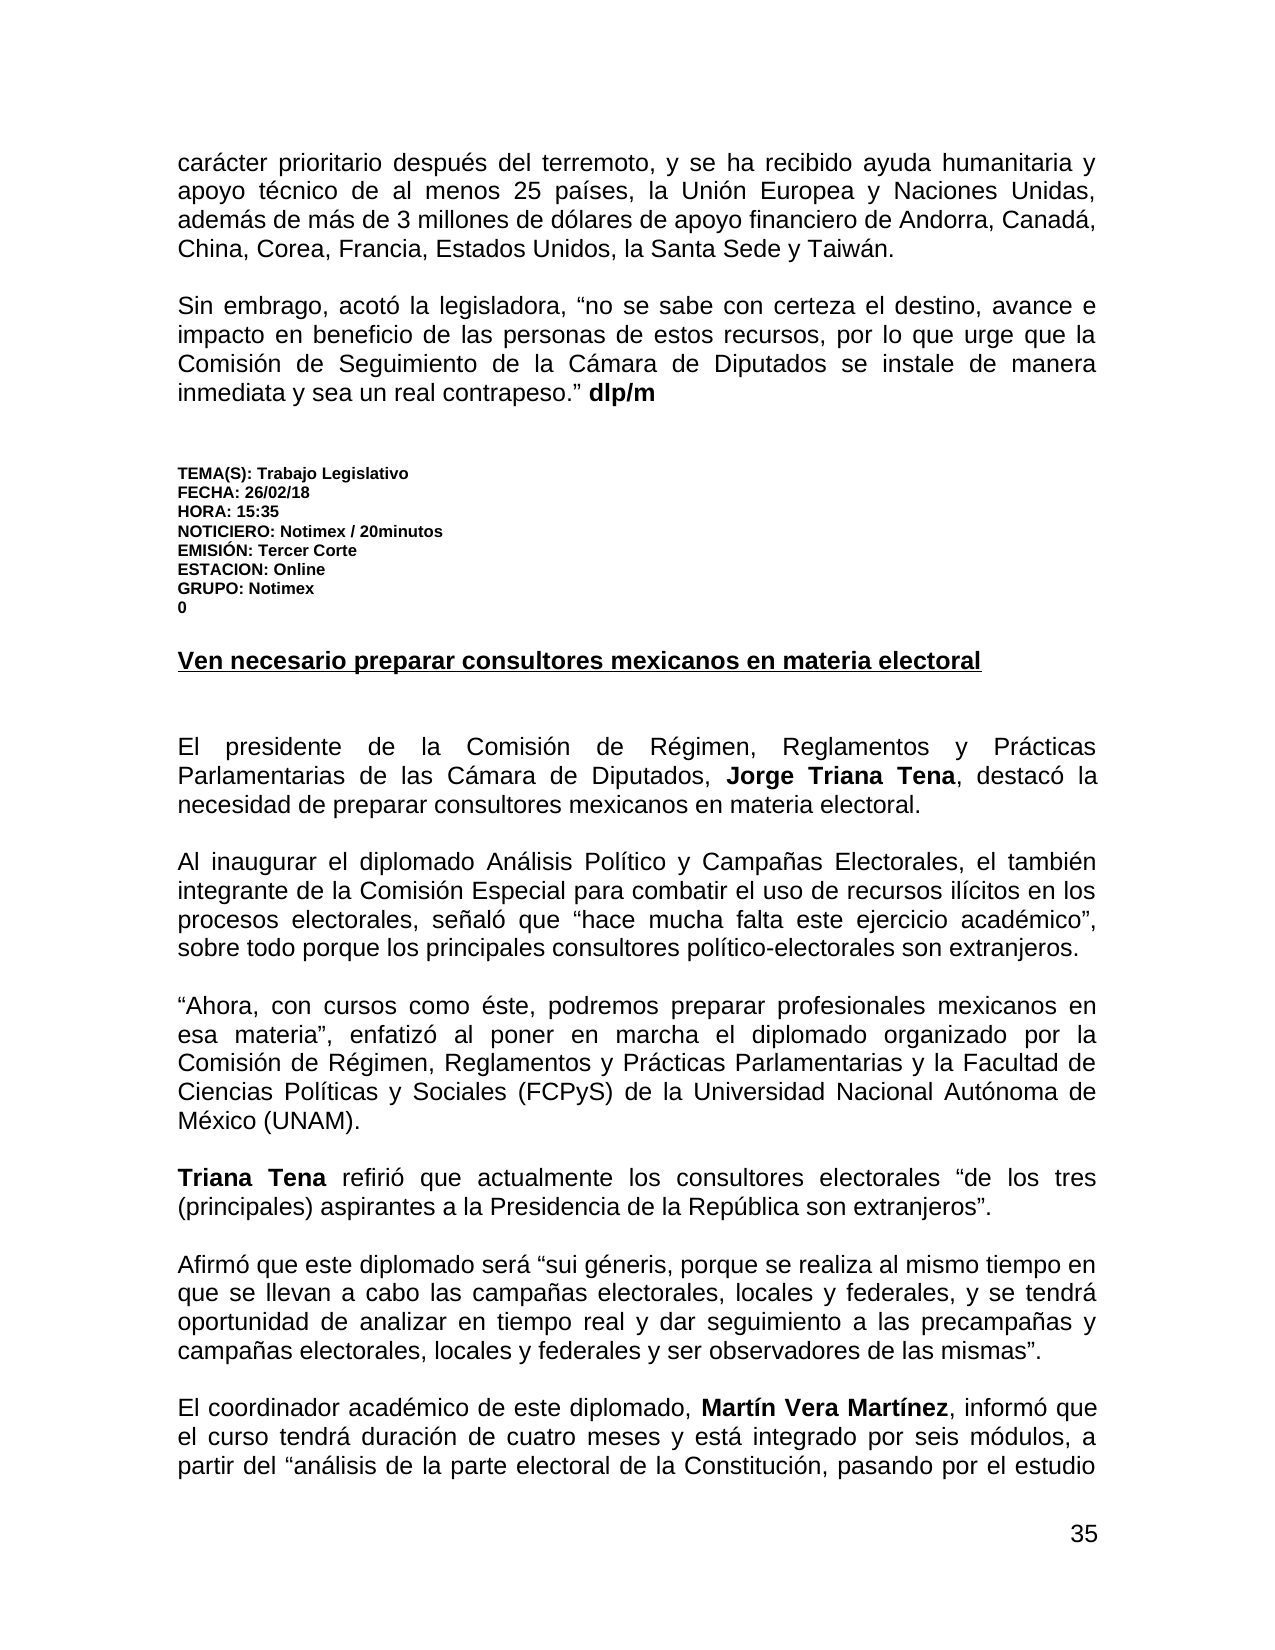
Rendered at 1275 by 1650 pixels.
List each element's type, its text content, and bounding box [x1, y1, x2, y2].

text EMISIÓN: Tercer Corte [177, 541, 1098, 560]
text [177, 148, 1098, 263]
text GRUPO: Notimex [177, 579, 1098, 598]
text Triana Tena refirió que actualmente los consultores electorales “de los tres (principales) aspirantes a la Presidencia de la República son extranjeros”. [177, 1163, 1098, 1221]
text Afirmó que este diplomado será “sui géneris, porque se realiza al mismo tiempo en que se llevan a cabo las campañas electorales, locales y federales, y se tendrá oportunidad de analizar en tiempo real y dar seguimiento a las precampañas y campañas electorales, locales y federales y ser observadores de las mismas”. [177, 1250, 1098, 1365]
text Ven necesario preparar consultores mexicanos en materia electoral [177, 646, 1098, 675]
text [177, 1393, 1098, 1480]
text “Ahora, con cursos como éste, podremos preparar profesionales mexicanos en esa materia”, enfatizó al poner en marcha el diplomado organizado por la Comisión de Régimen, Reglamentos y Prácticas Parlamentarias y la Facultad de Ciencias Políticas y Sociales (FCPyS) de la Universidad Nacional Autónoma de México (UNAM). [177, 991, 1098, 1135]
text FECHA: 26/02/18 [177, 483, 1098, 502]
text 0 [177, 598, 1098, 617]
text TEMA(S): Trabajo Legislativo [177, 464, 1098, 483]
text Sin embrago, acotó la legisladora, “no se sabe con certeza el destino, avance e impacto en beneficio de las personas de estos recursos, por lo que urge que la Comisión de Seguimiento de la Cámara de Diputados se instale de manera inmediata y sea un real contrapeso.” dlp/m [177, 291, 1098, 406]
text El presidente de la Comisión de Régimen, Reglamentos y Prácticas Parlamentarias de las Cámara de Diputados, Jorge Triana Tena, destacó la necesidad de preparar consultores mexicanos en materia electoral. [177, 732, 1098, 818]
text ESTACION: Online [177, 560, 1098, 579]
text Al inaugurar el diplomado Análisis Político y Campañas Electorales, el también integrante de la Comisión Especial para combatir el uso de recursos ilícitos en los procesos electorales, señaló que “hace mucha falta este ejercicio académico”, sobre todo porque los principales consultores político-electorales son extranjeros. [177, 847, 1098, 962]
text HORA: 15:35 [177, 502, 1098, 521]
text NOTICIERO: Notimex / 20minutos [177, 521, 1098, 541]
